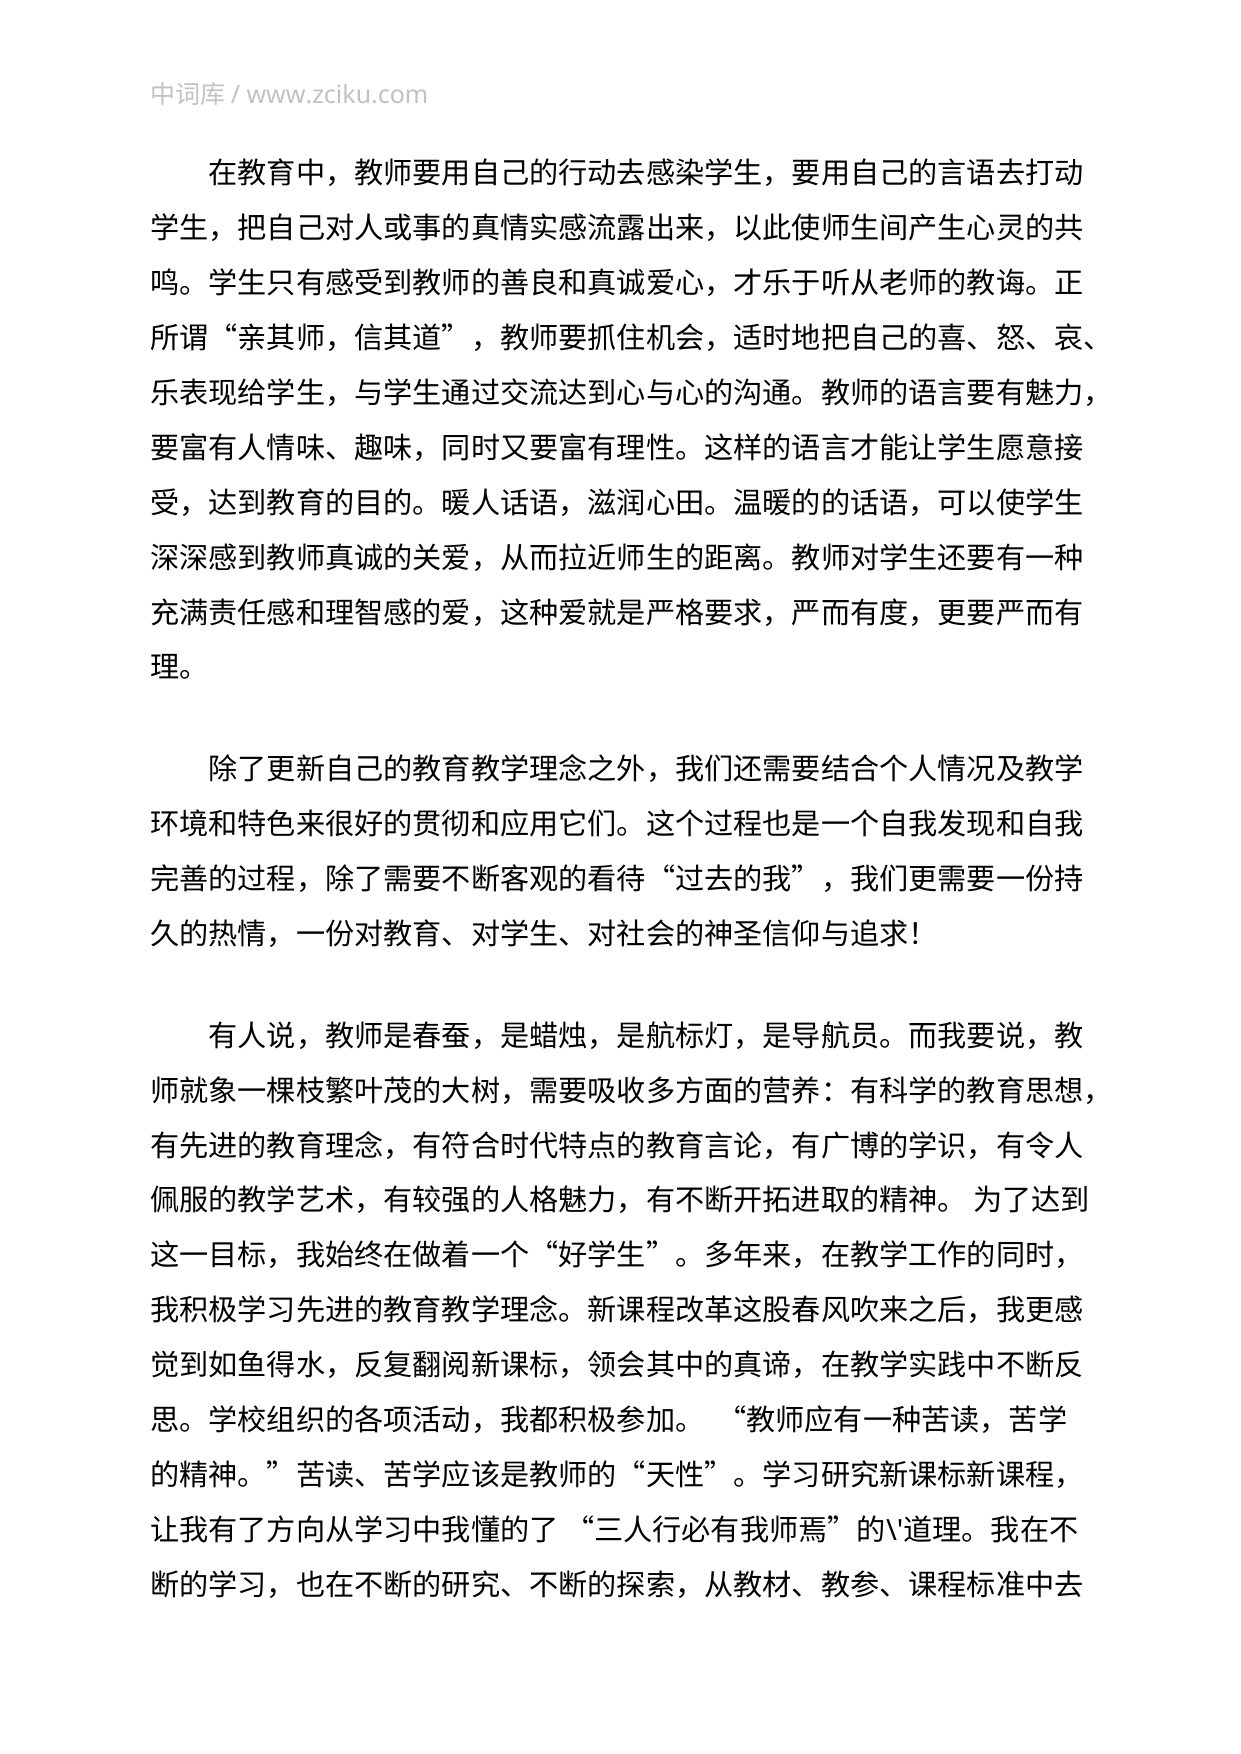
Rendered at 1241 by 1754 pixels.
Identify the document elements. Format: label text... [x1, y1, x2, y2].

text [150, 1012, 1090, 1604]
text 在教育中，教师要用自己的行动去感染学生，要用自己的言语去打动学生，把自己对人或事的真情实感流露出来，以此使师生间产生心灵的共鸣。学生只有感受到教师的善良和真诚爱心，才乐于听从老师的教诲。正所谓“亲其师，信其道”，教师要抓住机会，适时地把自己的喜、怒、哀、乐表现给学生，与学生通过交流达到心与心的沟通。教师的语言要有魅力，要富有人情味、趣味，同时又要富有理性。这样的语言才能让学生愿意接受，达到教育的目的。暖人话语，滋润心田。温暖的的话语，可以使学生深深感到教师真诚的关爱，从而拉近师生的距离。教师对学生还要有一种充满责任感和理智感的爱，这种爱就是严格要求，严而有度，更要严而有理。 [150, 150, 1090, 686]
text 除了更新自己的教育教学理念之外，我们还需要结合个人情况及教学环境和特色来很好的贯彻和应用它们。这个过程也是一个自我发现和自我完善的过程，除了需要不断客观的看待“过去的我”，我们更需要一份持久的热情，一份对教育、对学生、对社会的神圣信仰与追求！ [150, 746, 1090, 953]
